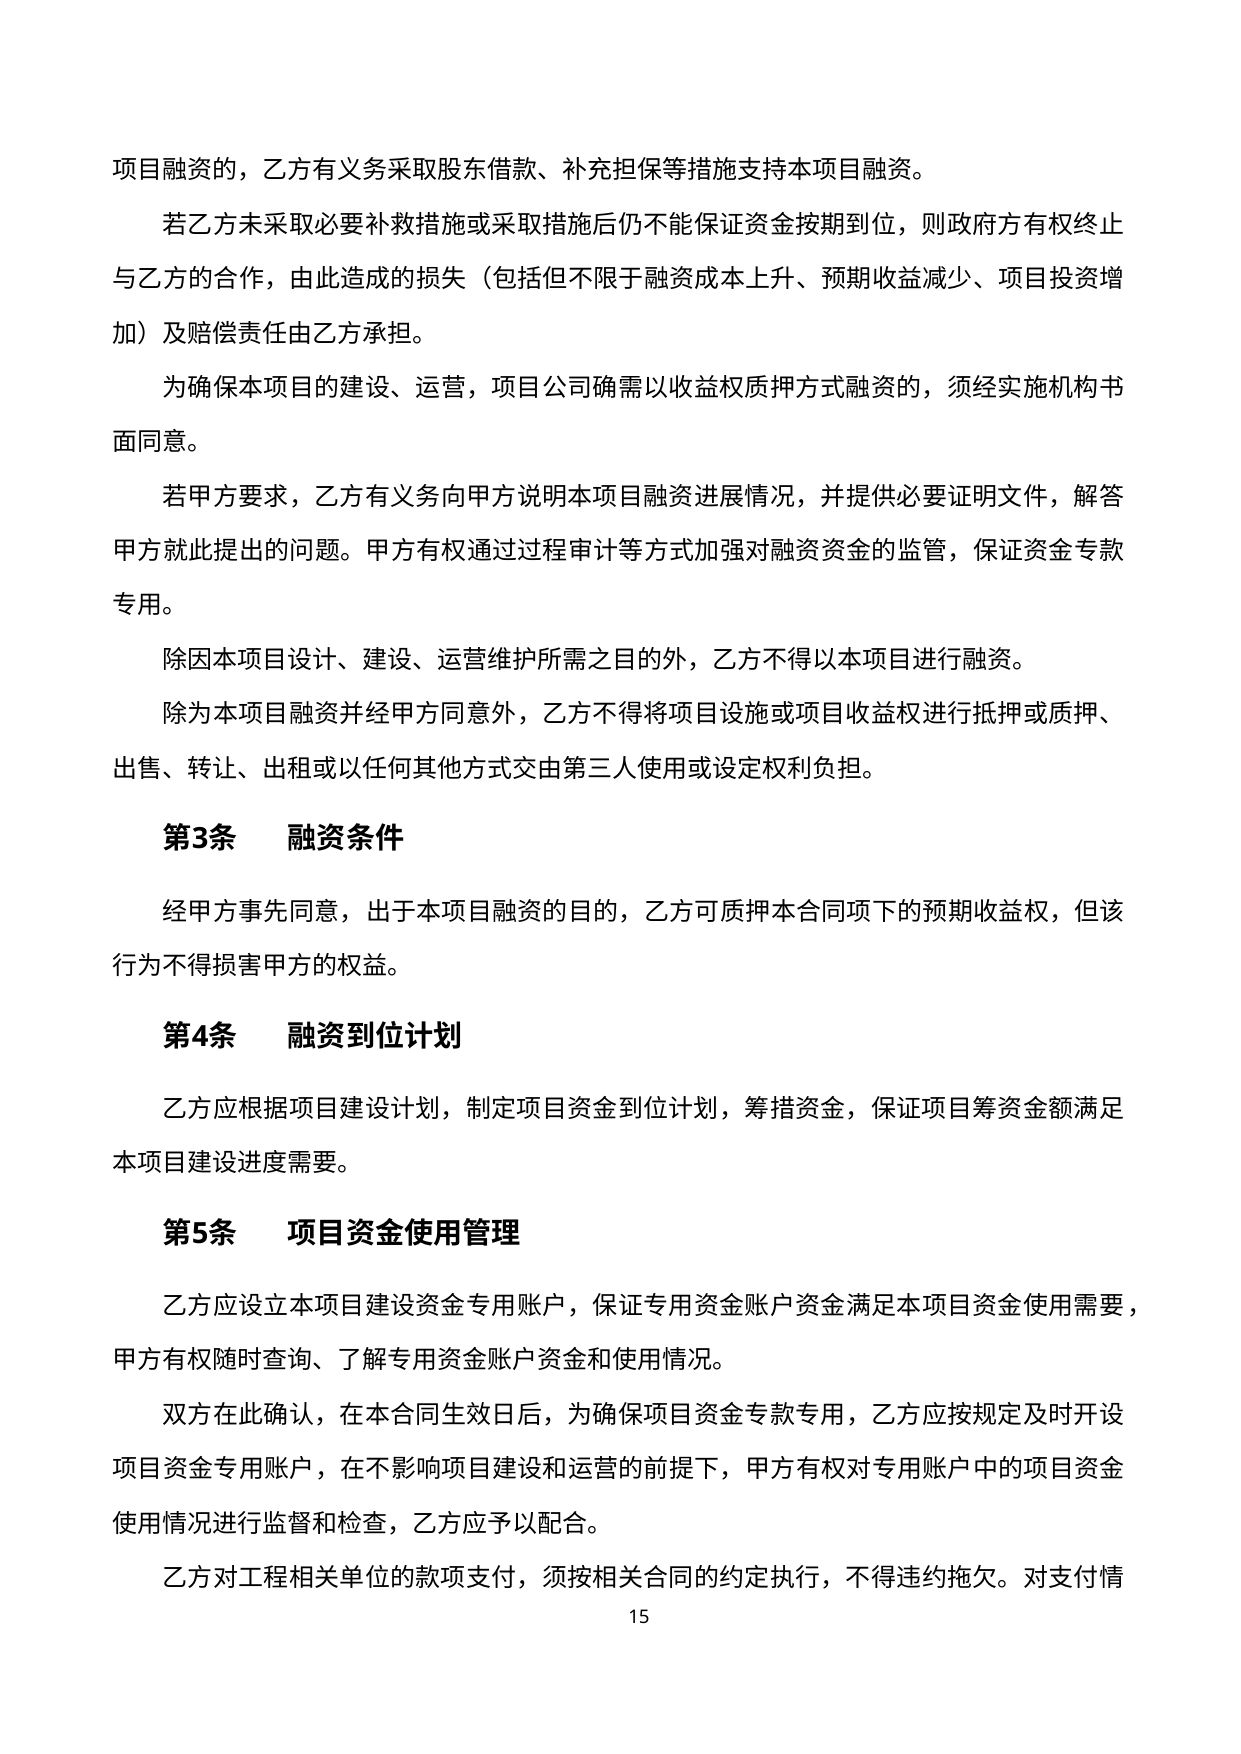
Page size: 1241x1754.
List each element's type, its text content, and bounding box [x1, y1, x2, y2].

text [112, 150, 1128, 186]
text 若乙方未采取必要补救措施或采取措施后仍不能保证资金按期到位，则政府方有权终止与乙方的合作，由此造成的损失（包括但不限于融资成本上升、预期收益减少、项目投资增加）及赔偿责任由乙方承担。 [112, 204, 1128, 349]
text 乙方应设立本项目建设资金专用账户，保证专用资金账户资金满足本项目资金使用需要，甲方有权随时查询、了解专用资金账户资金和使用情况。 [112, 1286, 1128, 1376]
subtitle 融资到位计划 [112, 1012, 1128, 1055]
text 除因本项目设计、建设、运营维护所需之目的外，乙方不得以本项目进行融资。 [112, 639, 1128, 676]
text 若甲方要求，乙方有义务向甲方说明本项目融资进展情况，并提供必要证明文件，解答甲方就此提出的问题。甲方有权通过过程审计等方式加强对融资资金的监管，保证资金专款专用。 [112, 476, 1128, 621]
text 乙方应根据项目建设计划，制定项目资金到位计划，筹措资金，保证项目筹资金额满足本项目建设进度需要。 [112, 1088, 1128, 1179]
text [112, 1557, 1128, 1594]
text 经甲方事先同意，出于本项目融资的目的，乙方可质押本合同项下的预期收益权，但该行为不得损害甲方的权益。 [112, 891, 1128, 982]
text 除为本项目融资并经甲方同意外，乙方不得将项目设施或项目收益权进行抵押或质押、出售、转让、出租或以任何其他方式交由第三人使用或设定权利负担。 [112, 694, 1128, 784]
subtitle 项目资金使用管理 [112, 1209, 1128, 1252]
text 双方在此确认，在本合同生效日后，为确保项目资金专款专用，乙方应按规定及时开设项目资金专用账户，在不影响项目建设和运营的前提下，甲方有权对专用账户中的项目资金使用情况进行监督和检查，乙方应予以配合。 [112, 1394, 1128, 1539]
subtitle 融资条件 [112, 815, 1128, 857]
text 为确保本项目的建设、运营，项目公司确需以收益权质押方式融资的，须经实施机构书面同意。 [112, 367, 1128, 458]
